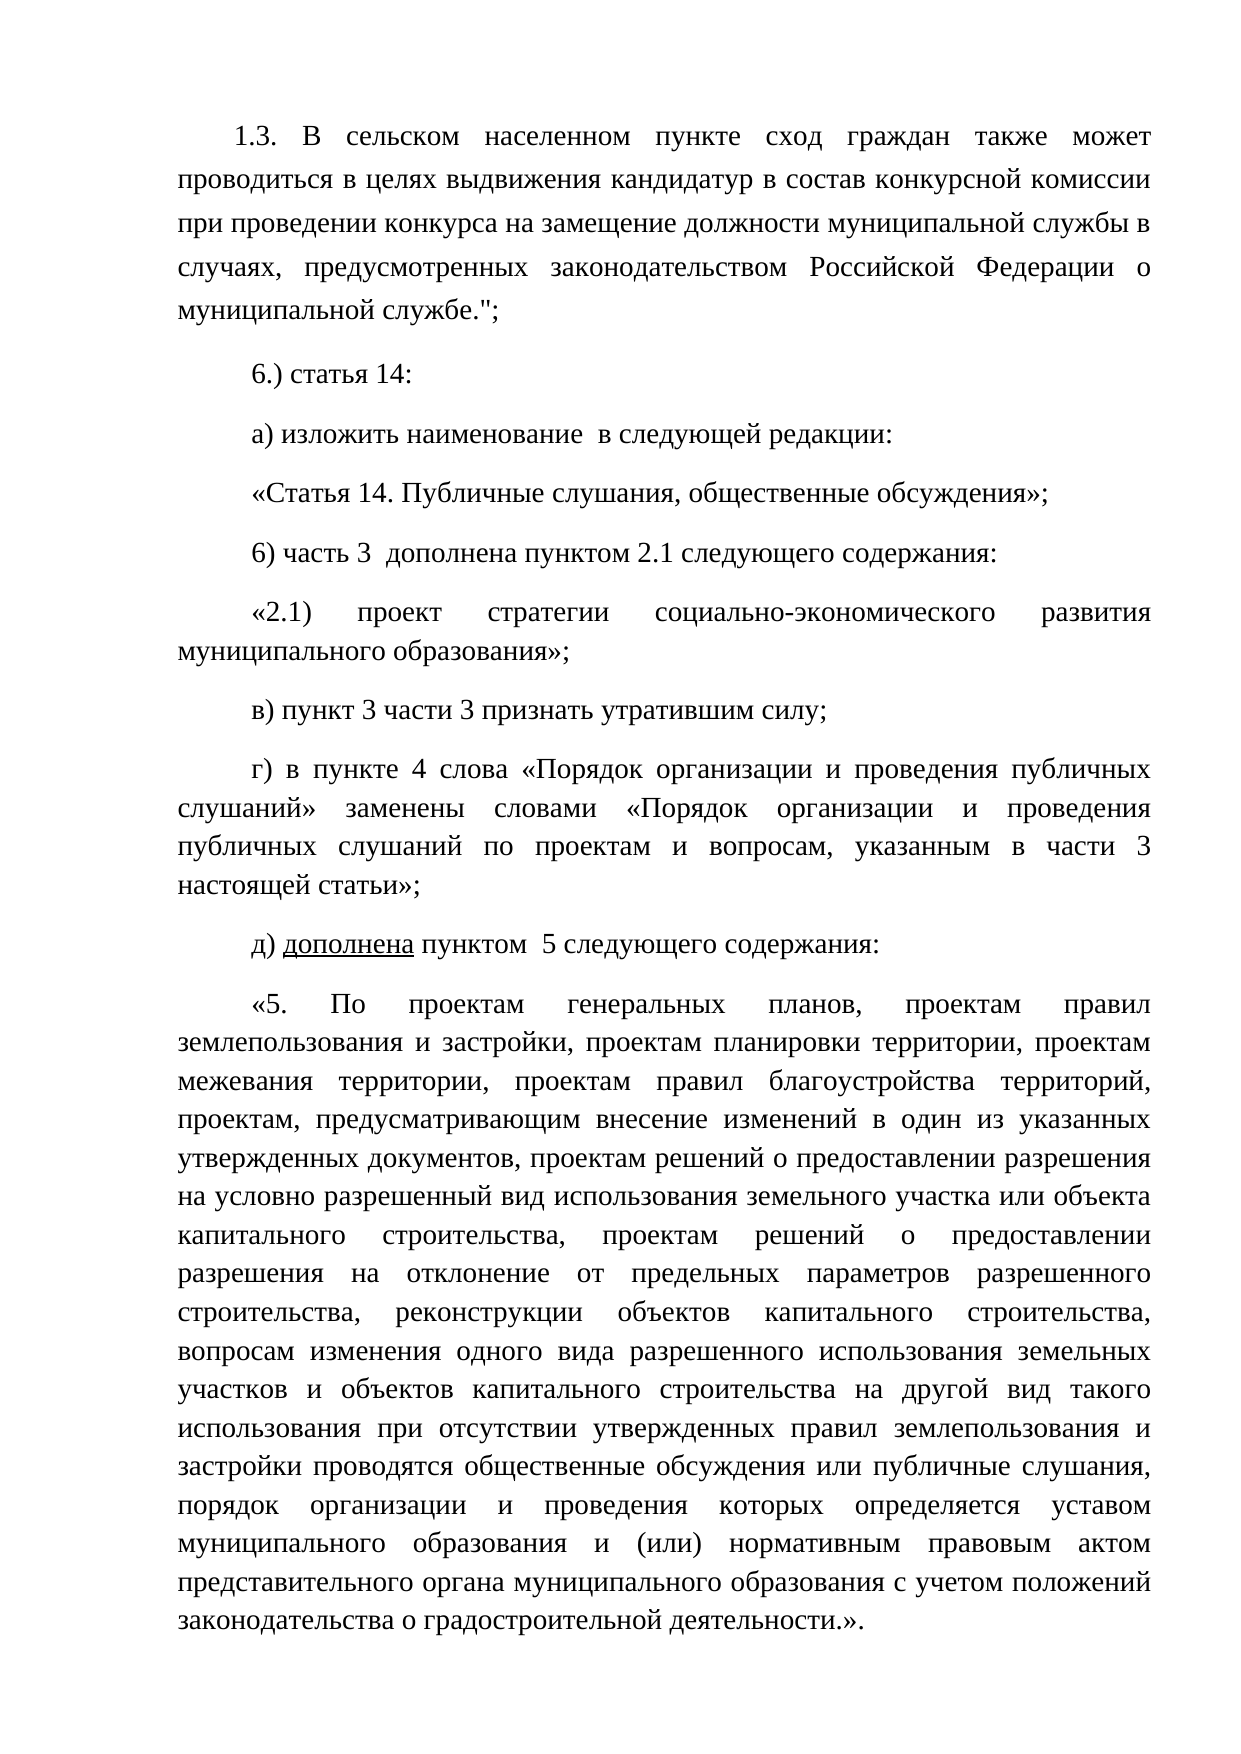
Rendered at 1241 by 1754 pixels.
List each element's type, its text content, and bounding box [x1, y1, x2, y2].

text а) изложить наименование в следующей редакции: [177, 416, 1152, 449]
text г) в пункте 4 слова «Порядок организации и проведения публичных слушаний» заменены словами «Порядок организации и проведения публичных слушаний по проектам и вопросам, указанным в части 3 настоящей статьи»; [177, 751, 1152, 901]
text 6) часть 3 дополнена пунктом 2.1 следующего содержания: [177, 535, 1152, 568]
text «2.1) проект стратегии социально-экономического развития муниципального образования»; [177, 594, 1152, 666]
text «Статья 14. Публичные слушания, общественные обсуждения»; [177, 475, 1152, 509]
text д) дополнена пунктом 5 следующего содержания: [177, 926, 1152, 960]
text в) пункт 3 части 3 признать утратившим силу; [177, 692, 1152, 726]
text 1.3. В сельском населенном пункте сход граждан также может проводиться в целях выдвижения кандидатур в состав конкурсной комиссии при проведении конкурса на замещение должности муниципальной службы в случаях, предусмотренных законодательством Российской Федерации о муниципальной службе."; [177, 118, 1152, 326]
text 6.) статья 14: [177, 357, 1152, 390]
text «5. По проектам генеральных планов, проектам правил землепользования и застройки, проектам планировки территории, проектам межевания территории, проектам правил благоустройства территорий, проектам, предусматривающим внесение изменений в один из указанных утвержденных документов, проектам решений о предоставлении разрешения на условно разрешенный вид использования земельного участка или объекта капитального строительства, проектам решений о предоставлении разрешения на отклонение от предельных параметров разрешенного строительства, реконструкции объектов капитального строительства, вопросам изменения одного вида разрешенного использования земельных участков и объектов капитального строительства на другой вид такого использования при отсутствии утвержденных правил землепользования и застройки проводятся общественные обсуждения или публичные слушания, порядок организации и проведения которых определяется уставом муниципального образования и (или) нормативным правовым актом представительного органа муниципального образования с учетом положений законодательства о градостроительной деятельности.». [177, 986, 1152, 1636]
